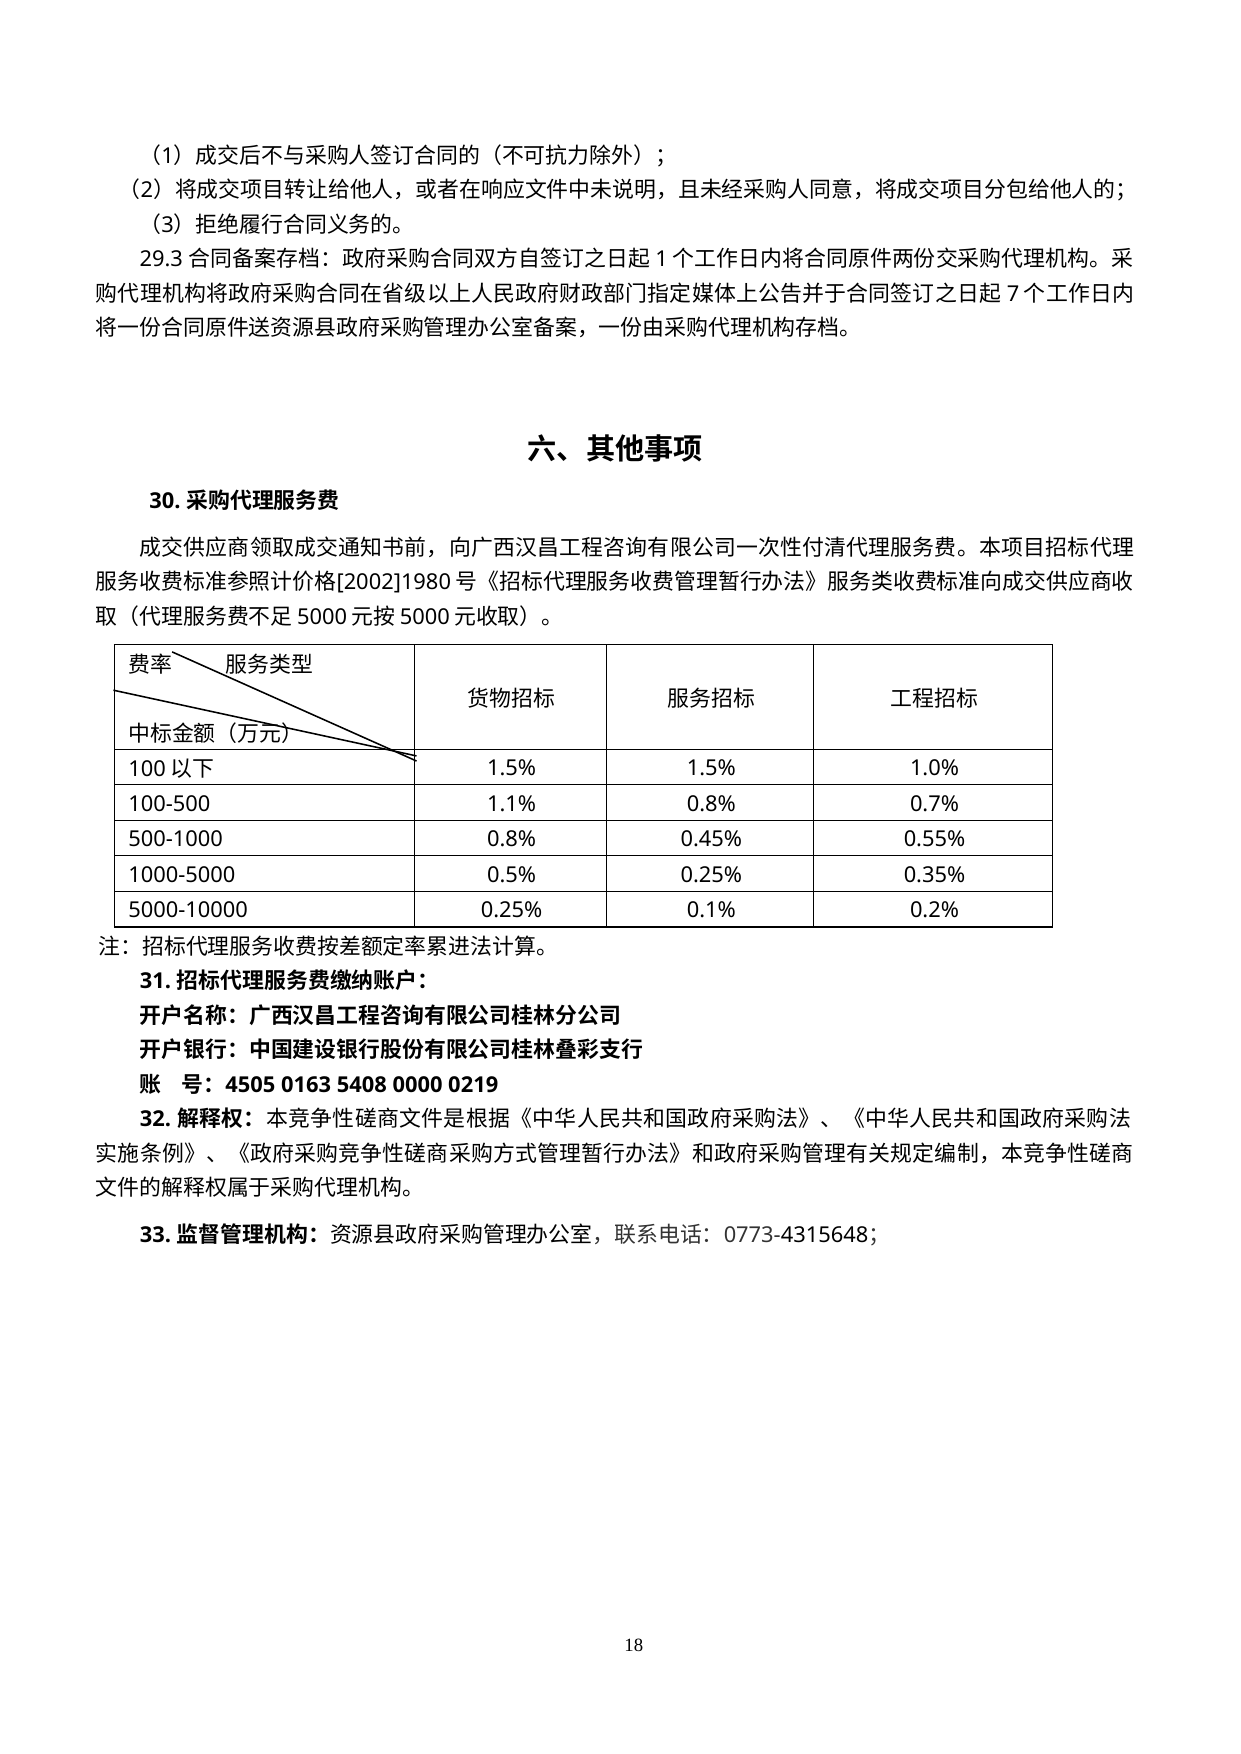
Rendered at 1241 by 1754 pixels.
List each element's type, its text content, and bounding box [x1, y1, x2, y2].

table_cell 1.1% [415, 785, 606, 820]
text 31. 招标代理服务费缴纳账户： [96, 962, 1134, 996]
table_cell 0.45% [607, 821, 813, 855]
text 注：招标代理服务收费按差额定率累进法计算。 [98, 927, 1134, 962]
table_cell 0.8% [415, 821, 606, 855]
text 30. 采购代理服务费 [96, 481, 1134, 516]
text （3）拒绝履行合同义务的。 [96, 206, 1134, 240]
table_cell 0.5% [415, 856, 606, 891]
text 32. 解释权：本竞争性磋商文件是根据《中华人民共和国政府采购法》、《中华人民共和国政府采购法实施条例》、《政府采购竞争性磋商采购方式管理暂行办法》和政府采购管理有关规定编制，本竞争性磋商文件的解释权属于采购代理机构。 [96, 1100, 1134, 1203]
table_cell 0.1% [607, 892, 813, 926]
text 33. 监督管理机构：资源县政府采购管理办公室，联系电话：0773-4315648； [96, 1216, 1134, 1250]
table_header 服务招标 [607, 645, 813, 749]
table_cell 0.7% [814, 785, 1052, 820]
table_cell 5000-10000 [115, 892, 414, 926]
text 账 号：4505 0163 5408 0000 0219 [96, 1065, 1134, 1100]
table_cell 1000-5000 [115, 856, 414, 891]
table_header 货物招标 [415, 645, 606, 749]
text 开户名称：广西汉昌工程咨询有限公司桂林分公司 [96, 996, 1134, 1031]
table_header 工程招标 [814, 645, 1052, 749]
table_cell 1.5% [607, 750, 813, 784]
text 29.3 合同备案存档：政府采购合同双方自签订之日起1个工作日内将合同原件两份交采购代理机构。采购代理机构将政府采购合同在省级以上人民政府财政部门指定媒体上公告并于合同签订之日起7个工作日内将一份合同原件送资源县政府采购管理办公室备案，一份由采购代理机构存档。 [96, 240, 1134, 343]
table_cell 0.8% [607, 785, 813, 820]
text 开户银行：中国建设银行股份有限公司桂林叠彩支行 [96, 1031, 1134, 1065]
table_cell 0.2% [814, 892, 1052, 926]
table_cell 1.5% [415, 750, 606, 784]
table_header 费率 服务类型 中标金额（万元） [115, 645, 414, 749]
table_cell 0.25% [415, 892, 606, 926]
table_cell 100-500 [115, 785, 414, 820]
table_cell 100以下 [115, 750, 414, 784]
text 成交供应商领取成交通知书前，向广西汉昌工程咨询有限公司一次性付清代理服务费。本项目招标代理服务收费标准参照计价格[2002]1980号《招标代理服务收费管理暂行办法》服务类收费标准向成交供应商收取（代理服务费不足5000元按5000元收取）。 [96, 528, 1134, 632]
text （2）将成交项目转让给他人，或者在响应文件中未说明，且未经采购人同意，将成交项目分包给他人的； [96, 171, 1134, 206]
table_cell 0.55% [814, 821, 1052, 855]
table_cell 500-1000 [115, 821, 414, 855]
table_cell 1.0% [814, 750, 1052, 784]
table_cell 0.25% [607, 856, 813, 891]
text 六、其他事项 [96, 412, 1134, 481]
table_cell 0.35% [814, 856, 1052, 891]
text （1）成交后不与采购人签订合同的（不可抗力除外）； [96, 137, 1134, 171]
